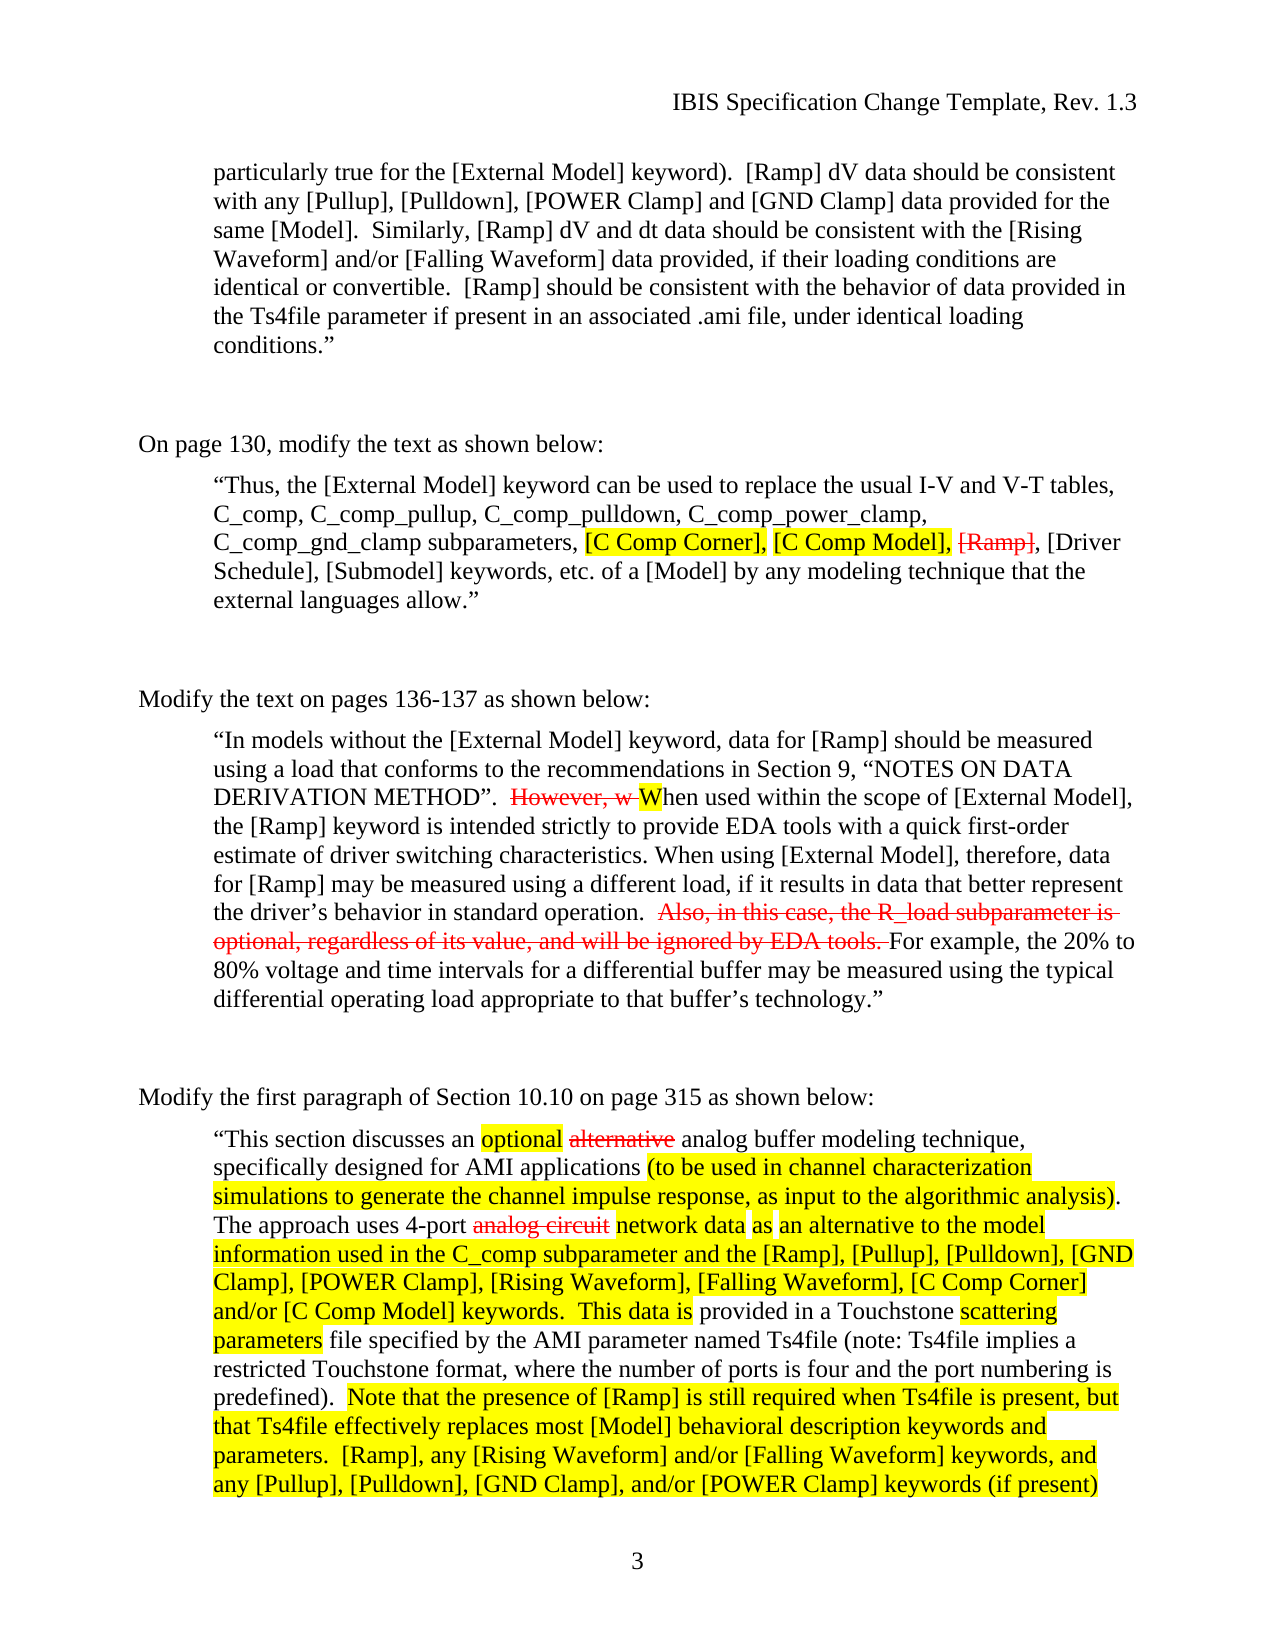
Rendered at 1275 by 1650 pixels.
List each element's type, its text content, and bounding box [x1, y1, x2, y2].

text On page 130, modify the text as shown below: [138, 429, 1137, 457]
text Modify the text on pages 136-137 as shown below: [138, 684, 1137, 712]
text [213, 1124, 1137, 1497]
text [213, 157, 1137, 359]
text Modify the first paragraph of Section 10.10 on page 315 as shown below: [138, 1082, 1137, 1111]
text “Thus, the [External Model] keyword can be used to replace the usual I-V and V-T tables, C_comp, C_comp_pullup, C_comp_pulldown, C_comp_power_clamp, C_comp_gnd_clamp subparameters, [C Comp Corner], [C Comp Model], [Ramp], [Driver Schedule], [Submodel] keywords, etc. of a [Model] by any modeling technique that the external languages allow.” [213, 470, 1137, 614]
text “In models without the [External Model] keyword, data for [Ramp] should be measured using a load that conforms to the recommendations in Section 9, “NOTES ON DATA DERIVATION METHOD”. However, w When used within the scope of [External Model], the [Ramp] keyword is intended strictly to provide EDA tools with a quick first-order estimate of driver switching characteristics. When using [External Model], therefore, data for [Ramp] may be measured using a different load, if it results in data that better represent the driver’s behavior in standard operation. Also, in this case, the R_load subparameter is optional, regardless of its value, and will be ignored by EDA tools. For example, the 20% to 80% voltage and time intervals for a differential buffer may be measured using the typical differential operating load appropriate to that buffer’s technology.” [213, 725, 1137, 1012]
